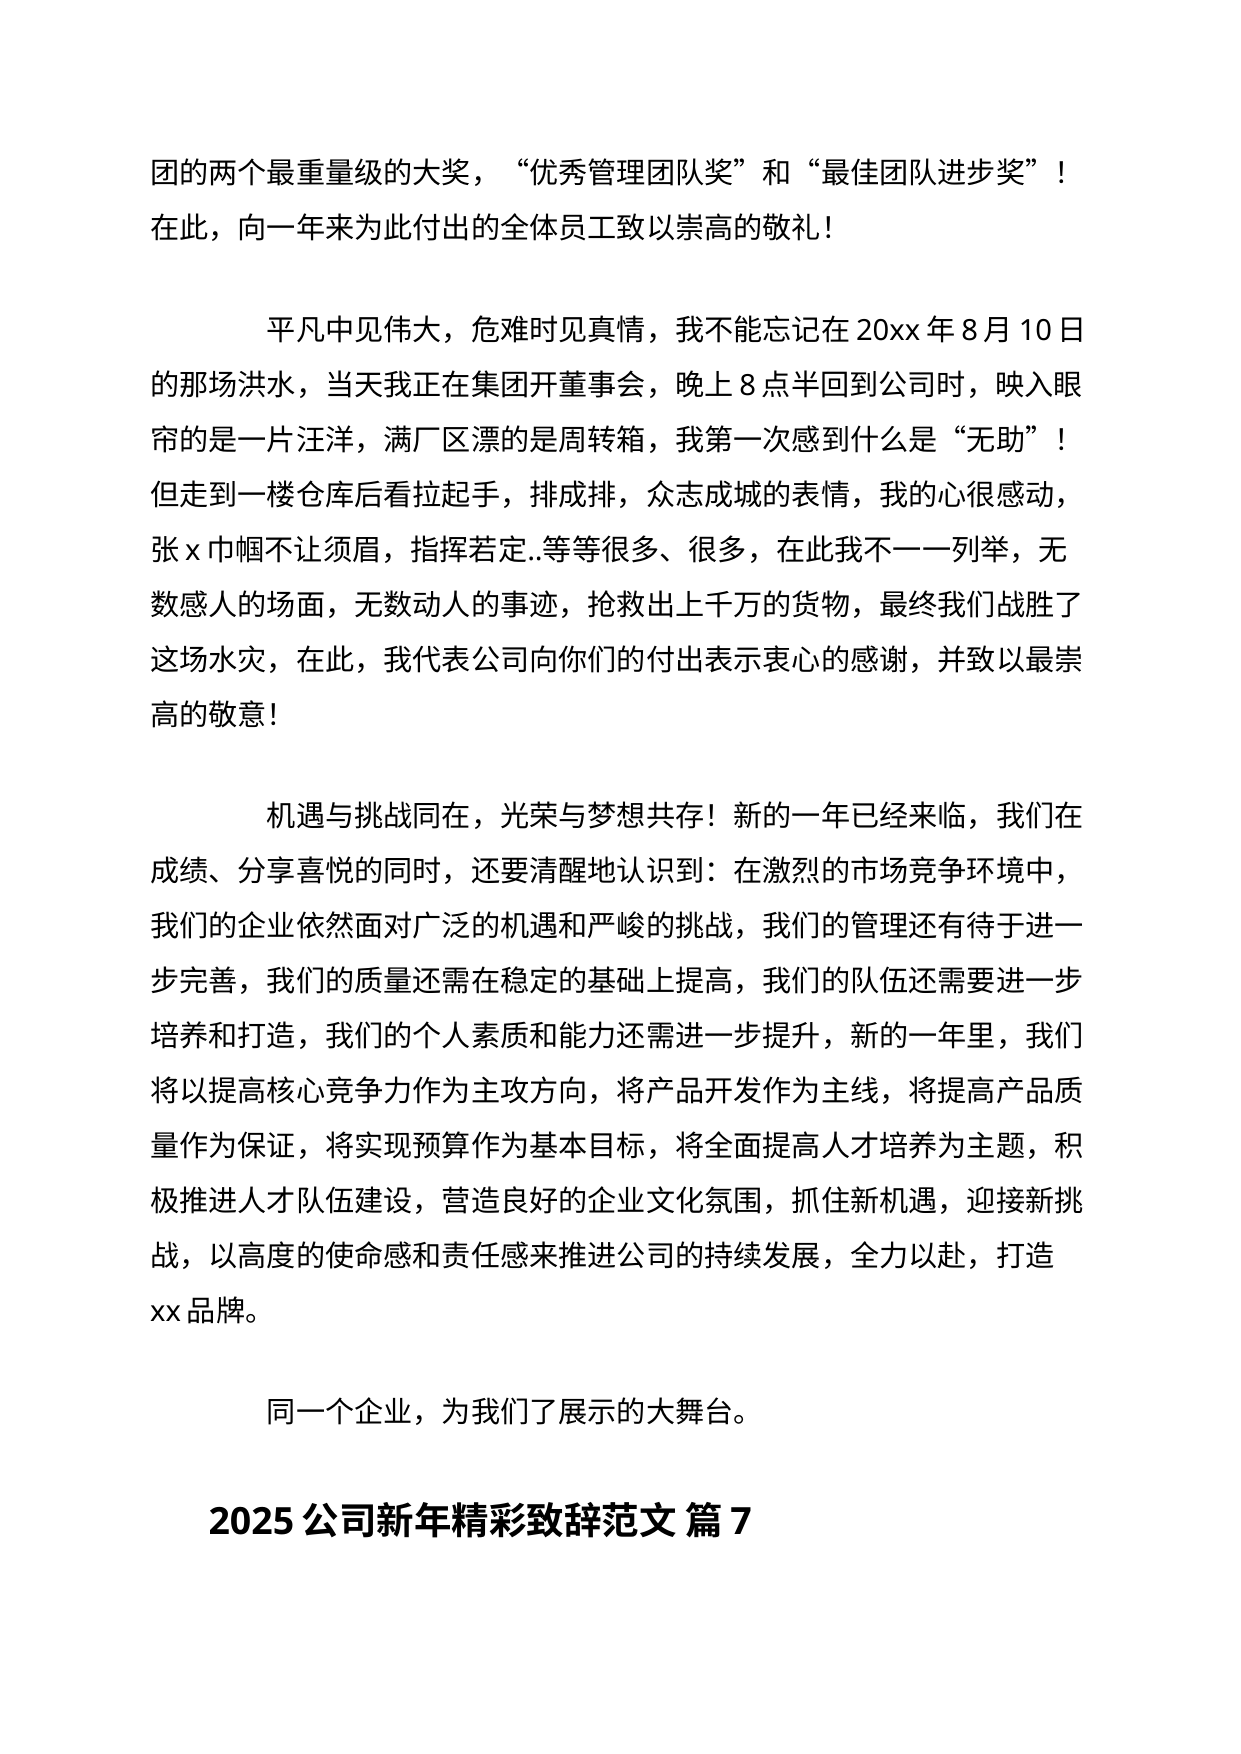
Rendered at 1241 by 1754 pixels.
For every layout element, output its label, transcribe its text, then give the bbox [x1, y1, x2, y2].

text 2025公司新年精彩致辞范文 篇7 [150, 1491, 1090, 1545]
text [150, 150, 1090, 247]
text 同一个企业，为我们了展示的大舞台。 [150, 1389, 1090, 1431]
text 机遇与挑战同在，光荣与梦想共存！新的一年已经来临，我们在成绩、分享喜悦的同时，还要清醒地认识到：在激烈的市场竞争环境中，我们的企业依然面对广泛的机遇和严峻的挑战，我们的管理还有待于进一步完善，我们的质量还需在稳定的基础上提高，我们的队伍还需要进一步培养和打造，我们的个人素质和能力还需进一步提升，新的一年里，我们将以提高核心竞争力作为主攻方向，将产品开发作为主线，将提高产品质量作为保证，将实现预算作为基本目标，将全面提高人才培养为主题，积极推进人才队伍建设，营造良好的企业文化氛围，抓住新机遇，迎接新挑战，以高度的使命感和责任感来推进公司的持续发展，全力以赴，打造xx品牌。 [150, 793, 1090, 1329]
text 平凡中见伟大，危难时见真情，我不能忘记在20xx年8月10日的那场洪水，当天我正在集团开董事会，晚上8点半回到公司时，映入眼帘的是一片汪洋，满厂区漂的是周转箱，我第一次感到什么是“无助”！但走到一楼仓库后看拉起手，排成排，众志成城的表情，我的心很感动，张x巾帼不让须眉，指挥若定..等等很多、很多，在此我不一一列举，无数感人的场面，无数动人的事迹，抢救出上千万的货物，最终我们战胜了这场水灾，在此，我代表公司向你们的付出表示衷心的感谢，并致以最崇高的敬意！ [150, 307, 1090, 733]
